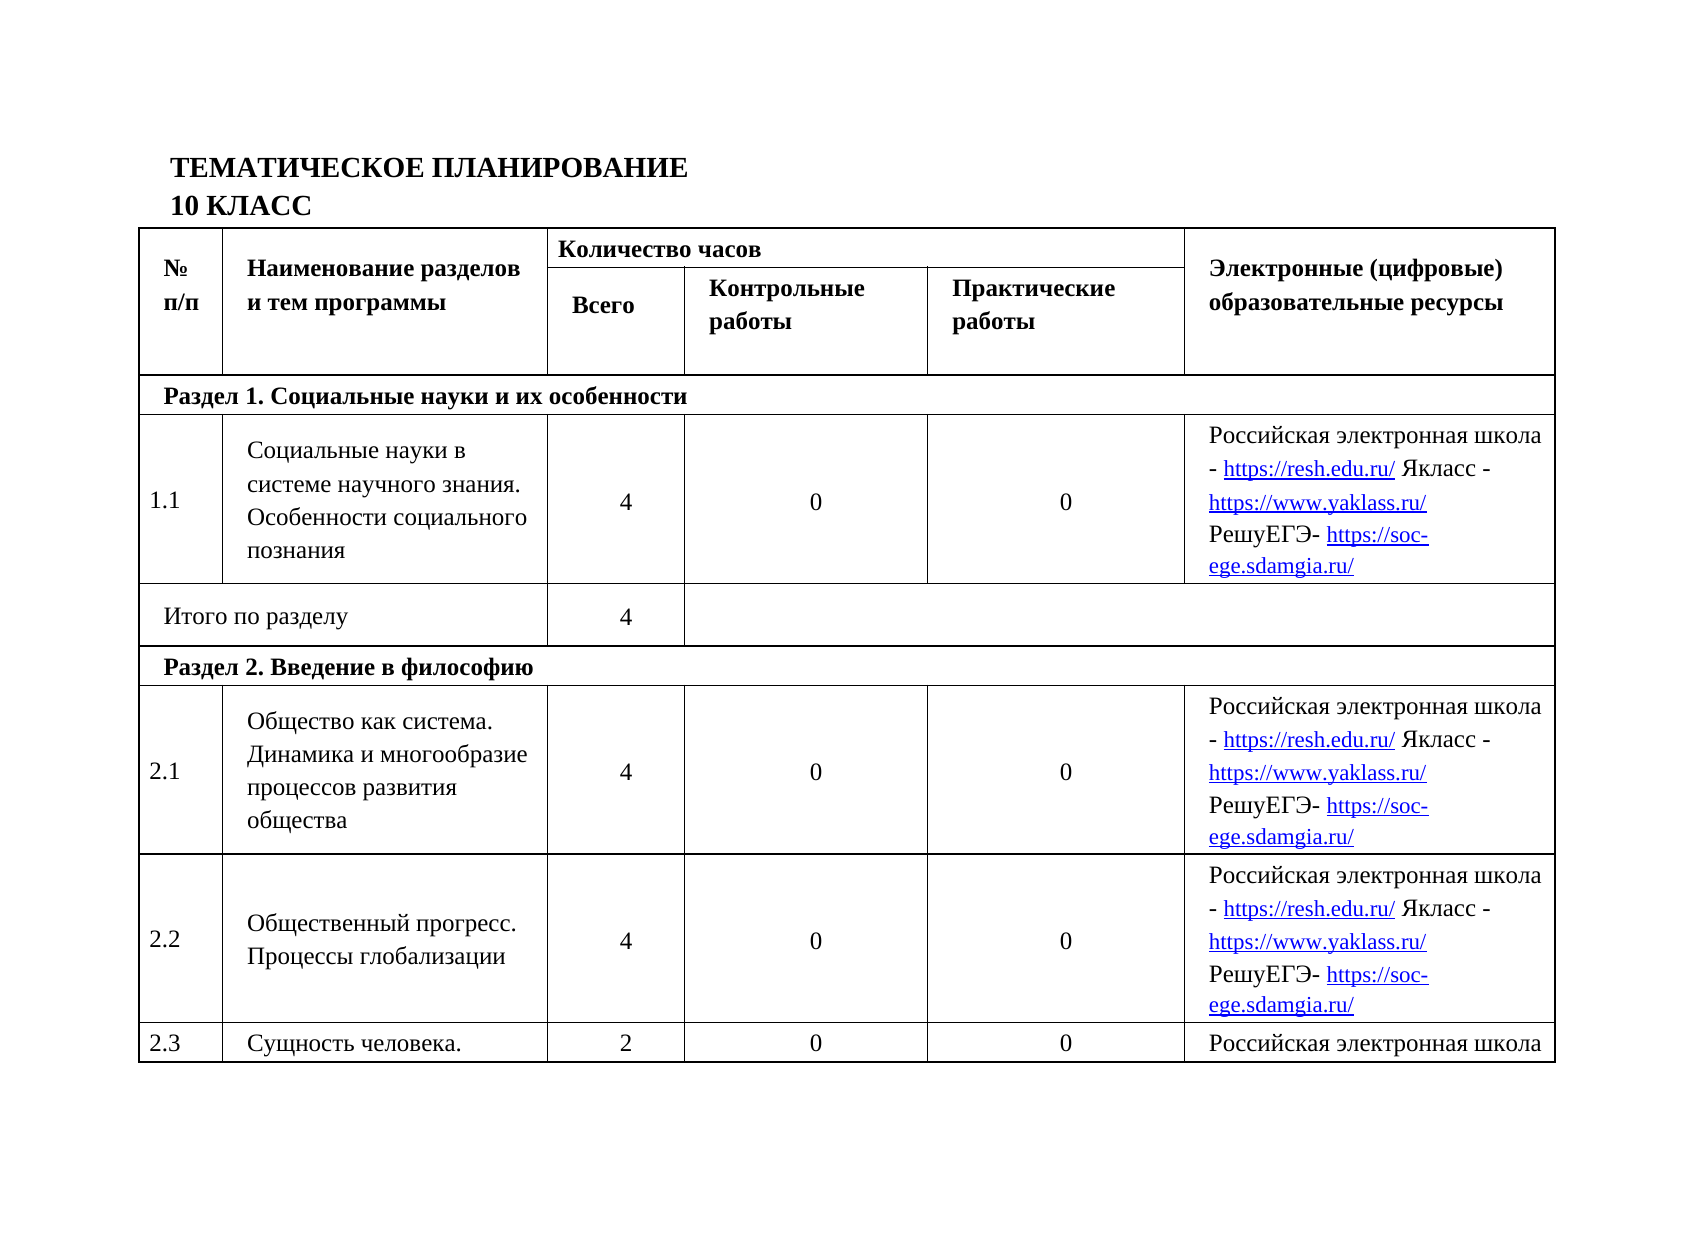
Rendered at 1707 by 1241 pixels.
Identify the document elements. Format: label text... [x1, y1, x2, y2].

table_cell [223, 1023, 547, 1061]
table_cell Контрольные работы [685, 268, 927, 374]
table_cell Всего [548, 268, 684, 374]
table_cell 0 [685, 855, 927, 1022]
table_cell 0 [685, 1023, 927, 1061]
table_cell Итого по разделу [140, 584, 547, 645]
table_header № п/п [140, 229, 222, 374]
table_cell 0 [685, 415, 927, 582]
table_cell 0 [928, 1023, 1184, 1061]
table_cell 4 [548, 855, 684, 1022]
table_header Наименование разделов и тем программы [223, 229, 547, 374]
table_cell Раздел 2. Введение в философию [140, 647, 1554, 684]
table_cell Раздел 1. Социальные науки и их особенности [140, 376, 1554, 414]
table_cell 2 [548, 1023, 684, 1061]
table_cell 0 [685, 686, 927, 853]
table_cell [685, 584, 1554, 645]
text 10 КЛАСС [162, 188, 1557, 222]
table_cell Российская электронная школа - https://resh.edu.ru/ Якласс - https://www.yaklass.ru/ РешуЕГЭ- https://soc-ege.sdamgia.ru/ [1185, 855, 1554, 1022]
table_cell 0 [928, 855, 1184, 1022]
table_cell 4 [548, 584, 684, 645]
table_cell Социальные науки в системе научного знания. Особенности социального познания [223, 415, 547, 582]
table_cell 4 [548, 686, 684, 853]
table_cell 0 [928, 686, 1184, 853]
table_cell Российская электронная школа - https://resh.edu.ru/ Якласс - https://www.yaklass.ru/ РешуЕГЭ- https://soc-ege.sdamgia.ru/ [1185, 686, 1554, 853]
table_cell 2.1 [140, 686, 222, 853]
table_cell 1.1 [140, 415, 222, 582]
table_header Количество часов [548, 229, 1184, 266]
table_cell 0 [928, 415, 1184, 582]
table_cell 2.2 [140, 855, 222, 1022]
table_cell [1185, 1023, 1554, 1061]
table_cell Общество как система. Динамика и многообразие процессов развития общества [223, 686, 547, 853]
table_cell 4 [548, 415, 684, 582]
table_cell Общественный прогресс. Процессы глобализации [223, 855, 547, 1022]
table_cell Российская электронная школа - https://resh.edu.ru/ Якласс - https://www.yaklass.ru/ РешуЕГЭ- https://soc-ege.sdamgia.ru/ [1185, 415, 1554, 582]
table_header Электронные (цифровые) образовательные ресурсы [1185, 229, 1554, 374]
table_cell Практические работы [928, 268, 1184, 374]
table_cell 2.3 [140, 1023, 222, 1061]
text ТЕМАТИЧЕСКОЕ ПЛАНИРОВАНИЕ [162, 150, 1557, 183]
